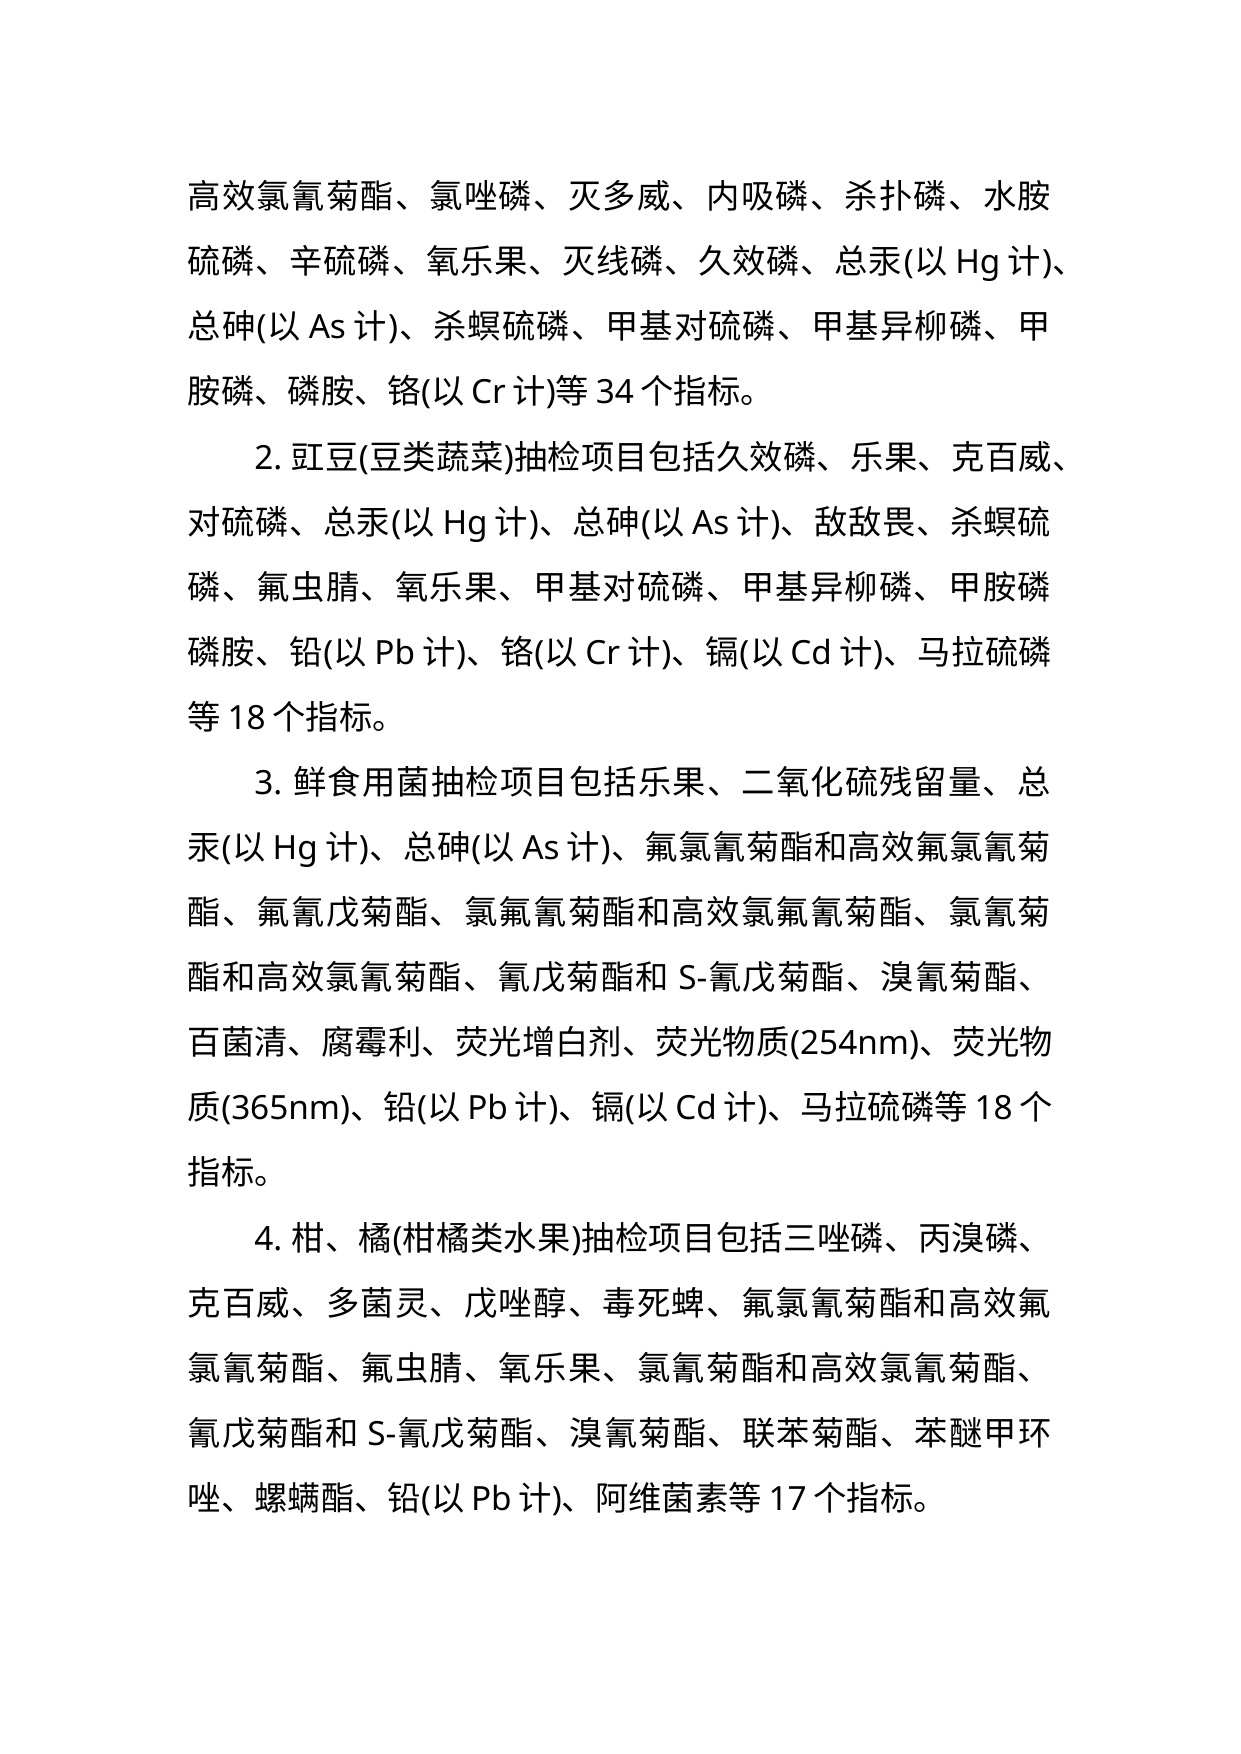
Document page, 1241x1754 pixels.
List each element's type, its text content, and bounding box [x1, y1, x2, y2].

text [187, 162, 1053, 422]
text 2. 豇豆(豆类蔬菜)抽检项目包括久效磷、乐果、克百威、对硫磷、总汞(以Hg计)、总砷(以As计)、敌敌畏、杀螟硫磷、氟虫腈、氧乐果、甲基对硫磷、甲基异柳磷、甲胺磷、磷胺、铅(以Pb计)、铬(以Cr计)、镉(以Cd计)、马拉硫磷等18个指标。 [187, 422, 1053, 747]
text 3. 鲜食用菌抽检项目包括乐果、二氧化硫残留量、总汞(以Hg计)、总砷(以As计)、氟氯氰菊酯和高效氟氯氰菊酯、氟氰戊菊酯、氯氟氰菊酯和高效氯氟氰菊酯、氯氰菊酯和高效氯氰菊酯、氰戊菊酯和S-氰戊菊酯、溴氰菊酯、百菌清、腐霉利、荧光增白剂、荧光物质(254nm)、荧光物质(365nm)、铅(以Pb计)、镉(以Cd计)、马拉硫磷等18个指标。 [187, 748, 1053, 1203]
text 4. 柑、橘(柑橘类水果)抽检项目包括三唑磷、丙溴磷、克百威、多菌灵、戊唑醇、毒死蜱、氟氯氰菊酯和高效氟氯氰菊酯、氟虫腈、氧乐果、氯氰菊酯和高效氯氰菊酯、氰戊菊酯和S-氰戊菊酯、溴氰菊酯、联苯菊酯、苯醚甲环唑、螺螨酯、铅(以Pb计)、阿维菌素等17个指标。 [187, 1203, 1053, 1528]
